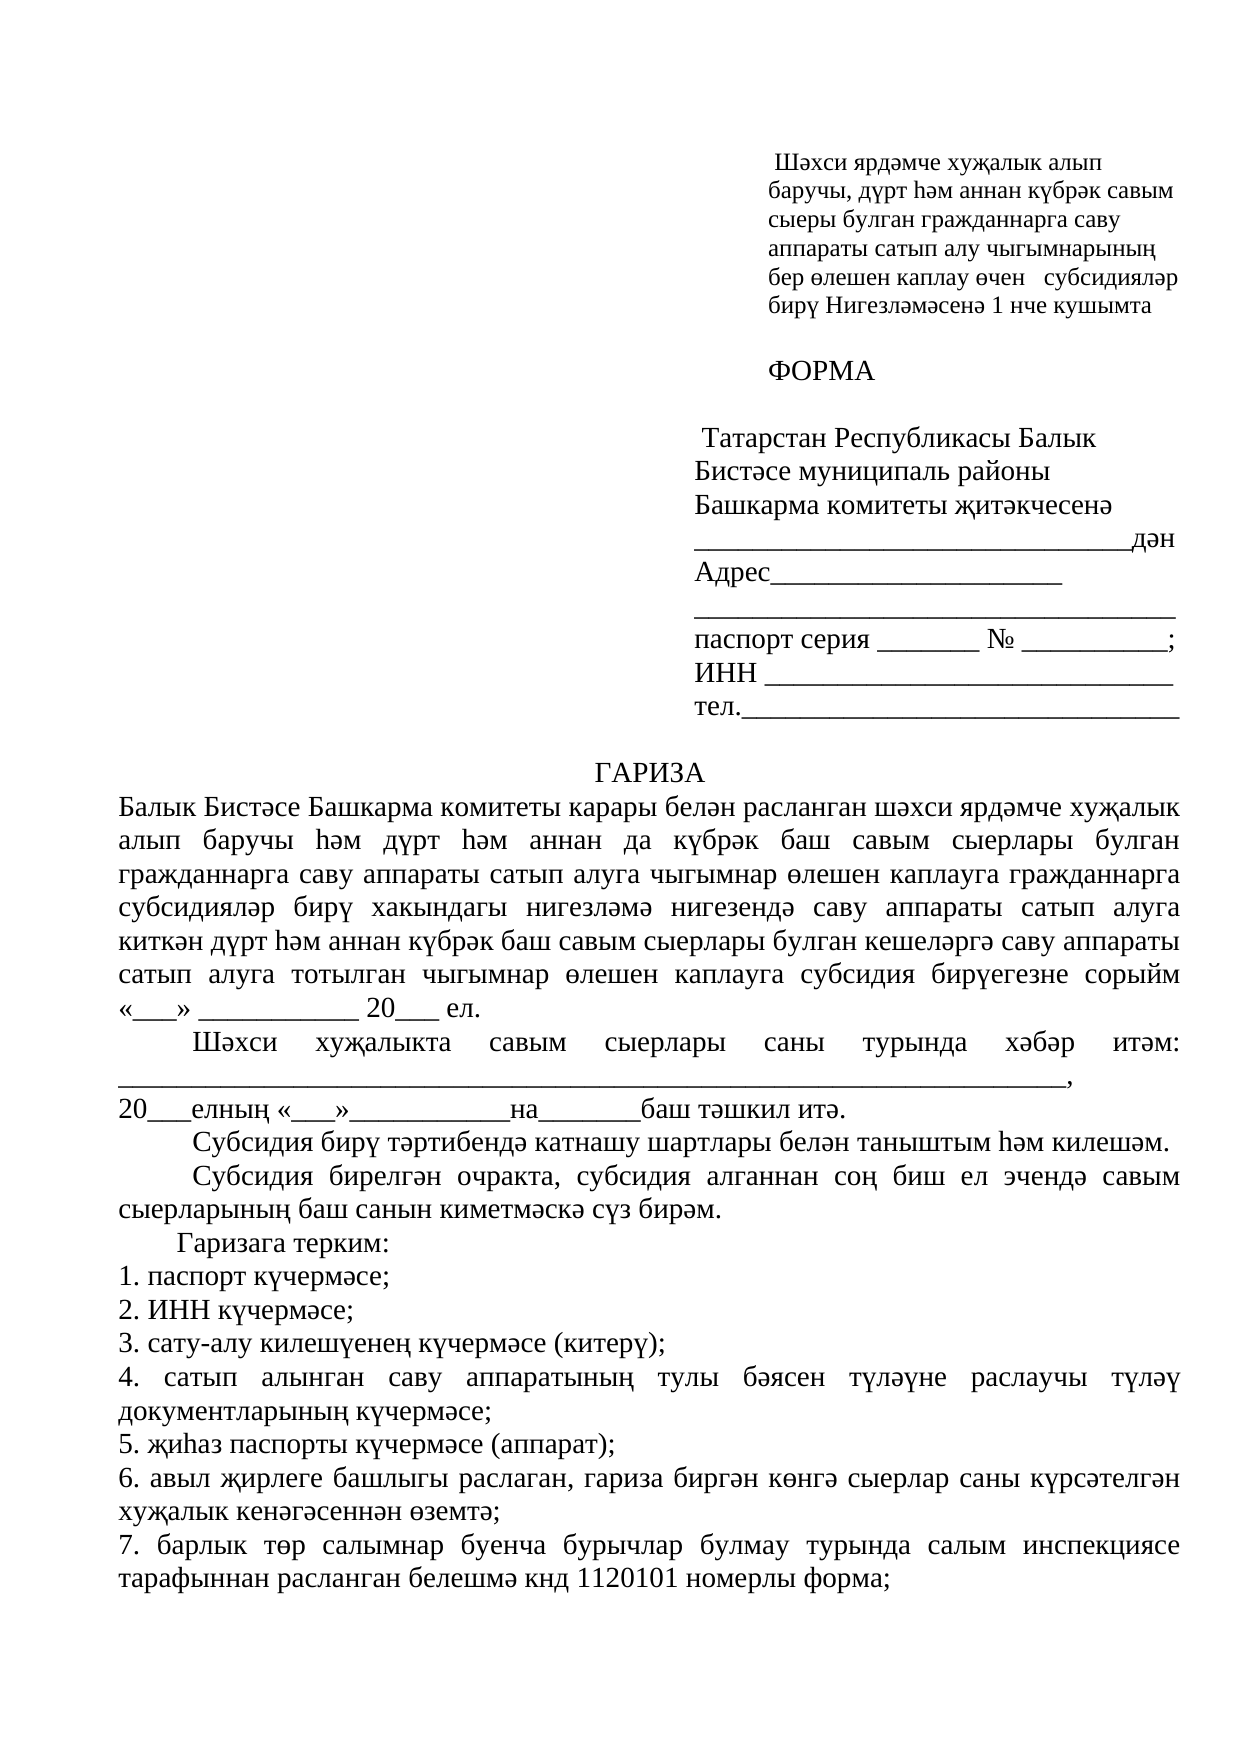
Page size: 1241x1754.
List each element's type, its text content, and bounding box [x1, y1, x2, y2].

text Шәхси ярдәмче хуҗалык алып баручы, дүрт һәм аннан күбрәк савым сыеры булган гражданнарга саву аппараты сатып алу чыгымнарының бер өлешен каплау өчен субсидияләр бирү Нигезләмәсенә 1 нче кушымта [768, 147, 1181, 319]
text 5. җиһаз паспорты күчермәсе (аппарат); [118, 1426, 1181, 1460]
text 1. паспорт күчермәсе; [118, 1258, 1181, 1292]
text Татарстан Республикасы Балык Бистәсе муниципаль районы Башкарма комитеты җитәкчесенә [694, 420, 1181, 521]
text Субсидия бирелгән очракта, субсидия алганнан соң биш ел эчендә савым сыерларының баш санын киметмәскә сүз бирәм. [118, 1158, 1181, 1225]
text Шәхси хуҗалыкта савым сыерлары саны турында хәбәр итәм: _________________________________________________________________, 20___елның «___»___________на_______баш тәшкил итә. [118, 1024, 1181, 1124]
text 2. ИНН күчермәсе; [118, 1292, 1181, 1326]
text 4. сатып алынган саву аппаратының тулы бәясен түләүне раслаучы түләү документларының күчермәсе; [118, 1359, 1181, 1426]
text 6. авыл җирлеге башлыгы раслаган, гариза биргән көнгә сыерлар саны күрсәтелгән хуҗалык кенәгәсеннән өземтә; [118, 1460, 1181, 1527]
text ИНН ____________________________ [694, 655, 1181, 688]
text ГАРИЗА [118, 755, 1181, 789]
text 3. сату-алу килешүенең күчермәсе (китерү); [118, 1326, 1181, 1359]
text ______________________________дән [694, 521, 1181, 554]
text паспорт серия _______ № __________; [694, 621, 1181, 655]
text _________________________________ [694, 588, 1181, 621]
text 7. барлык төр салымнар буенча бурычлар булмау турында салым инспекциясе тарафыннан расланган белешмә кнд 1120101 номерлы форма; [118, 1527, 1181, 1594]
text Балык Бистәсе Башкарма комитеты карары белән расланган шәхси ярдәмче хуҗалык алып баручы һәм дүрт һәм аннан да күбрәк баш савым сыерлары булган гражданнарга саву аппараты сатып алуга чыгымнар өлешен каплауга гражданнарга субсидияләр бирү хакындагы нигезләмә нигезендә саву аппараты сатып алуга киткән дүрт һәм аннан күбрәк баш савым сыерлары булган кешеләргә саву аппараты сатып алуга тотылган чыгымнар өлешен каплауга субсидия бирүегезне сорыйм «___» ___________ 20___ ел. [118, 789, 1181, 1024]
text ФОРМА [768, 353, 1181, 386]
text Субсидия бирү тәртибендә катнашу шартлары белән таныштым һәм килешәм. [118, 1124, 1181, 1158]
text Гаризага терким: [118, 1225, 1181, 1258]
text тел.______________________________ [694, 688, 1181, 722]
text Адрес____________________ [694, 554, 1181, 588]
